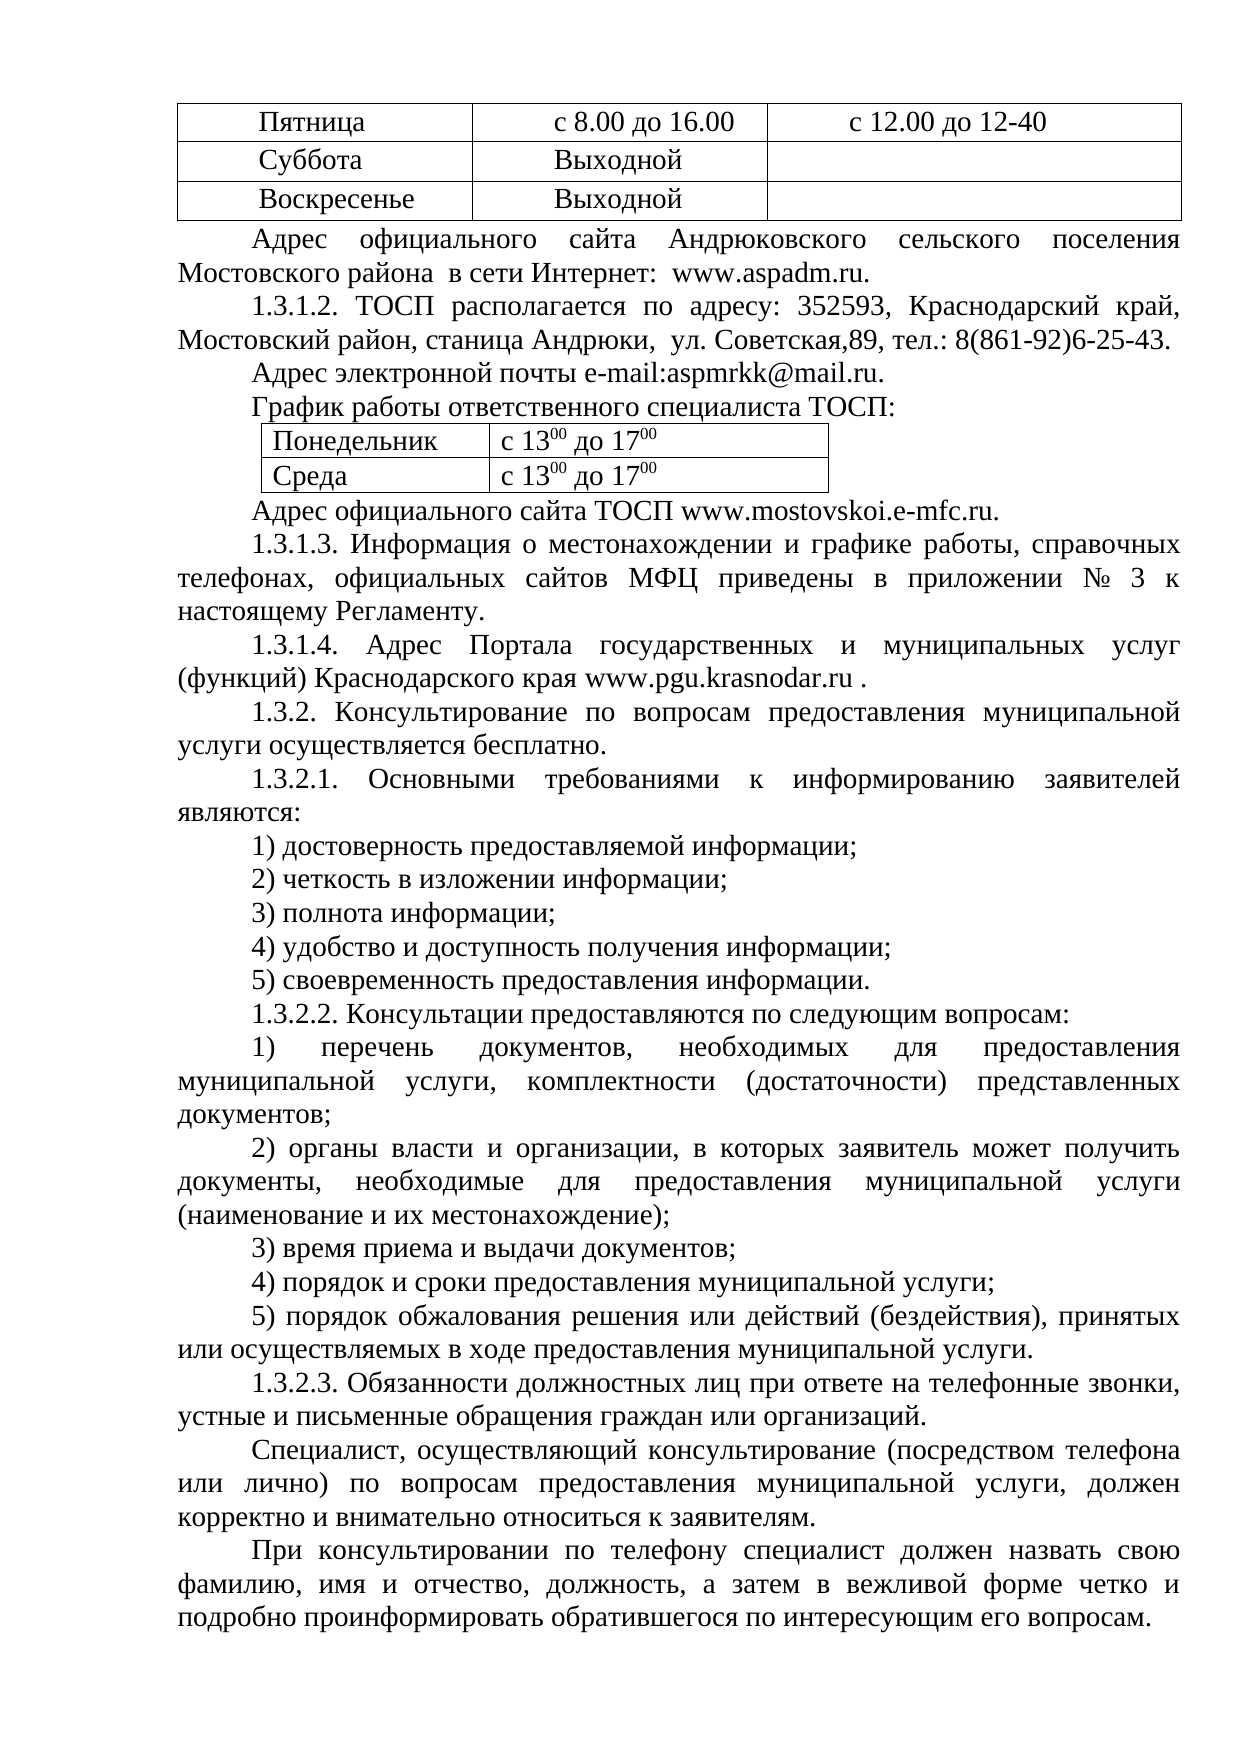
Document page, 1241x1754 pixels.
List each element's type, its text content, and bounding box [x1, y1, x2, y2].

text Специалист, осуществляющий консультирование (посредством телефона или лично) по вопросам предоставления муниципальной услуги, должен корректно и внимательно относиться к заявителям. [177, 1432, 1181, 1532]
table_cell с 1300 до 1700 [490, 458, 828, 492]
text 1.3.2.1. Основными требованиями к информированию заявителей являются: [177, 761, 1181, 828]
table_cell Пятница [178, 104, 472, 141]
text 1.3.1.3. Информация о местонахождении и графике работы, справочных телефонах, официальных сайтов МФЦ приведены в приложении № 3 к настоящему Регламенту. [177, 526, 1181, 627]
text 5) порядок обжалования решения или действий (бездействия), принятых или осуществляемых в ходе предоставления муниципальной услуги. [177, 1298, 1181, 1365]
text 3) время приема и выдачи документов; [177, 1231, 1181, 1264]
table_cell Воскресенье [178, 182, 472, 220]
table_cell Выходной [473, 142, 767, 181]
text 5) своевременность предоставления информации. [177, 962, 1181, 996]
table_cell Выходной [473, 182, 767, 220]
text 1.3.2.3. Обязанности должностных лиц при ответе на телефонные звонки, устные и письменные обращения граждан или организаций. [177, 1365, 1181, 1432]
text 1) перечень документов, необходимых для предоставления муниципальной услуги, комплектности (достаточности) представленных документов; [177, 1029, 1181, 1130]
table_cell с 12.00 до 12-40 [768, 104, 1181, 141]
table_cell Суббота [178, 142, 472, 181]
text 1.3.1.4. Адрес Портала государственных и муниципальных услуг (функций) Краснодарского края www.pgu.krasnodar.ru . [177, 627, 1181, 694]
table_header с 1300 до 1700 [490, 424, 828, 457]
text 4) порядок и сроки предоставления муниципальной услуги; [177, 1264, 1181, 1298]
text 4) удобство и доступность получения информации; [177, 929, 1181, 962]
table_cell Среда [262, 458, 489, 492]
text 1.3.2.2. Консультации предоставляются по следующим вопросам: [177, 996, 1181, 1029]
text Адрес электронной почты e-mail:aspmrkk@mail.ru. [177, 355, 1181, 389]
table_cell [768, 182, 1181, 220]
text 3) полнота информации; [177, 895, 1181, 929]
text Адрес официального сайта Андрюковского сельского поселения Мостовского района в сети Интернет: www.aspadm.ru. [177, 221, 1181, 288]
text 2) органы власти и организации, в которых заявитель может получить документы, необходимые для предоставления муниципальной услуги (наименование и их местонахождение); [177, 1130, 1181, 1231]
table_cell с 8.00 до 16.00 [473, 104, 767, 141]
text 1.3.2. Консультирование по вопросам предоставления муниципальной услуги осуществляется бесплатно. [177, 694, 1181, 761]
table_cell [768, 142, 1181, 181]
text При консультировании по телефону специалист должен назвать свою фамилию, имя и отчество, должность, а затем в вежливой форме четко и подробно проинформировать обратившегося по интересующим его вопросам. [177, 1532, 1181, 1633]
text 2) четкость в изложении информации; [177, 862, 1181, 895]
text Адрес официального сайта ТОСП www.mostovskoi.e-mfc.ru. [177, 493, 1181, 526]
text График работы ответственного специалиста ТОСП: [177, 389, 1181, 422]
text 1) достоверность предоставляемой информации; [177, 828, 1181, 862]
table_header Понедельник [262, 424, 489, 457]
text 1.3.1.2. ТОСП располагается по адресу: 352593, Краснодарский край, Мостовский район, станица Андрюки, ул. Советская,89, тел.: 8(861-92)6-25-43. [177, 288, 1181, 355]
